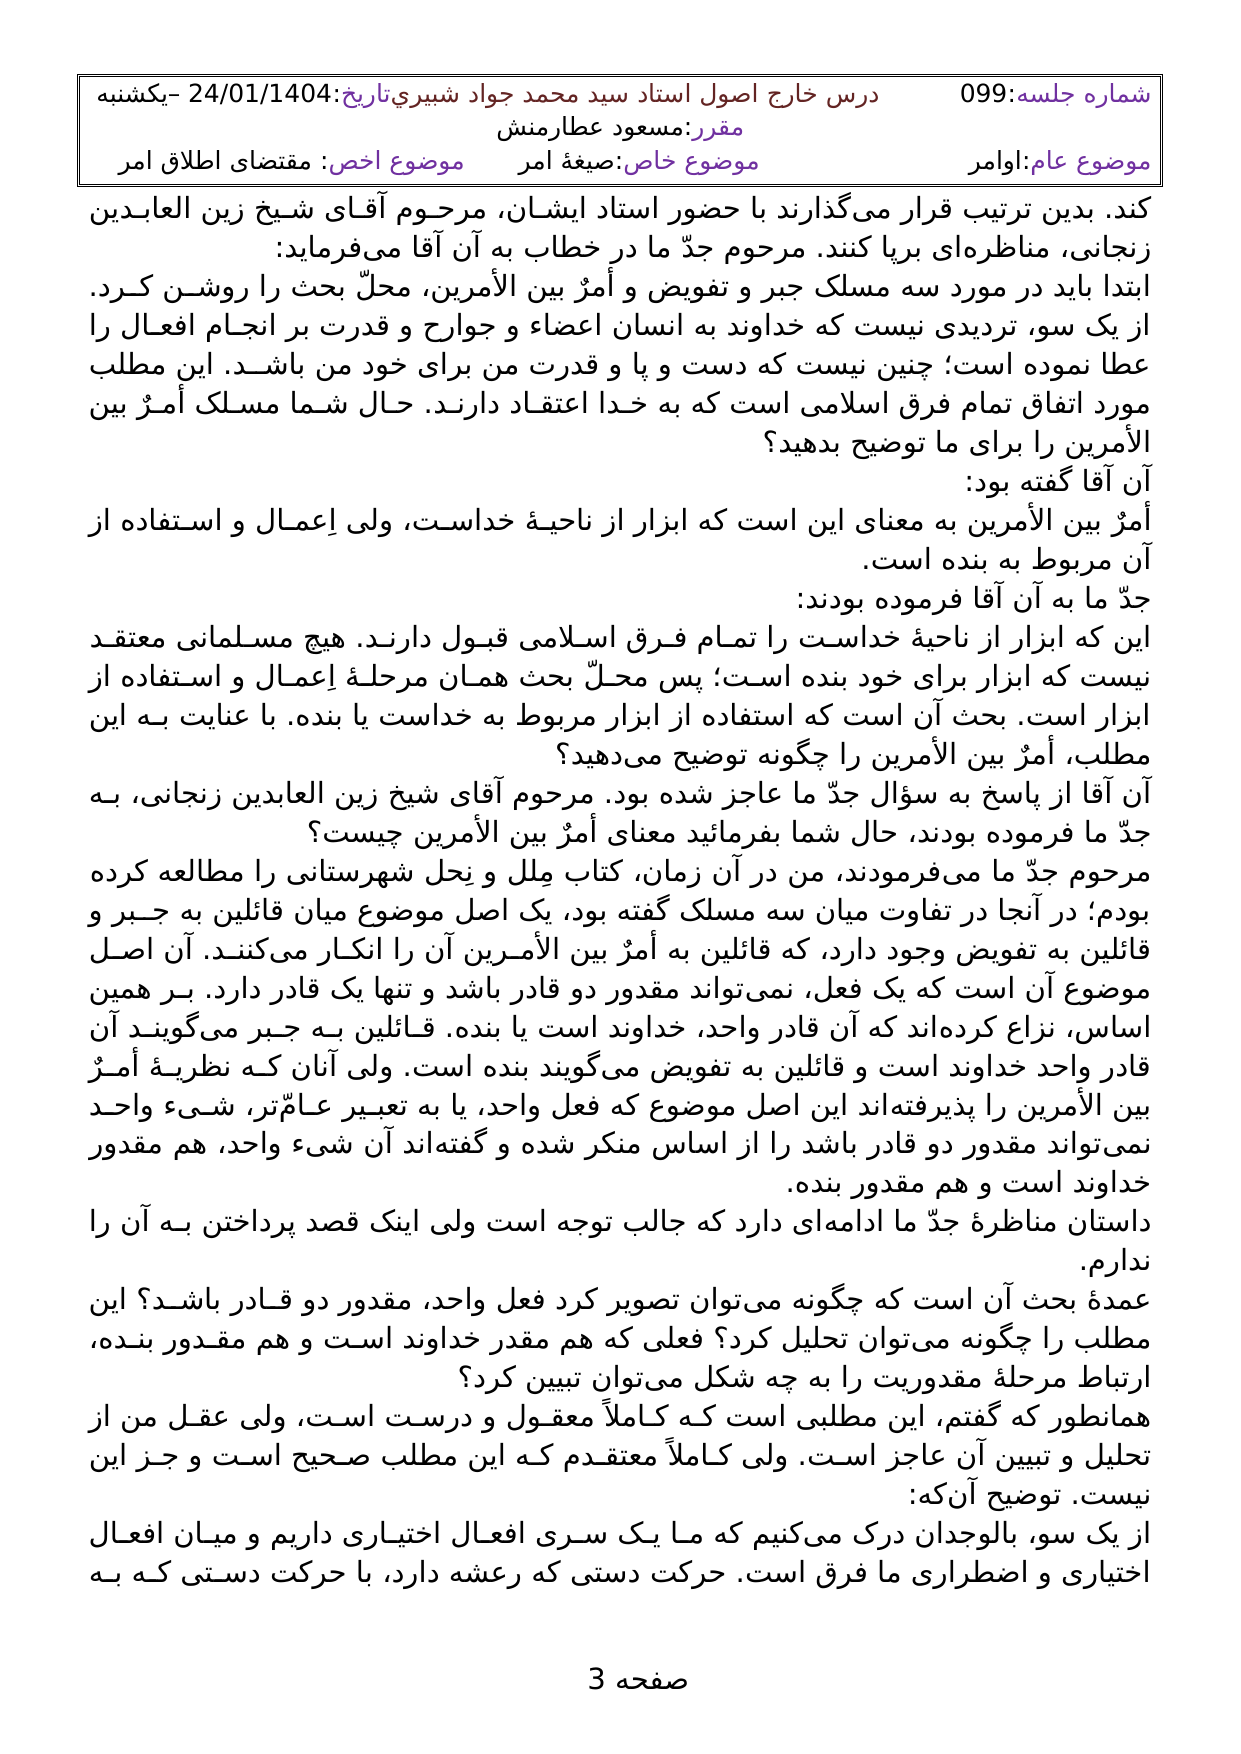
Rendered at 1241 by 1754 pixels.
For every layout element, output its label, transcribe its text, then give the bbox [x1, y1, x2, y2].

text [89, 192, 1152, 265]
text ابتدا باید در مورد سه مسلک جبر و تفویض و أمرٌ بین الأمرین، محلّ بحث را روشن کرد. از یک سو، تردیدی نیست که خداوند به انسان اعضاء و جوارح و قدرت بر انجام افعال را عطا نموده است؛ چنین نیست که دست و پا و قدرت من برای خود من باشد. این مطلب مورد اتفاق تمام فرق اسلامی است که به خدا اعتقاد دارند. حال شما مسلک أمرٌ بین الأمرین را برای ما توضیح بدهید؟ [89, 270, 1152, 459]
text داستان مناظرۀ جدّ ما ادامه‌ای دارد که جالب توجه است ولی اینک قصد پرداختن به آن را ندارم. [89, 1205, 1152, 1278]
text أمرٌ بین الأمرین به معنای این است که ابزار از ناحیۀ خداست، ولی اِعمال و استفاده از آن مربوط به بنده است. [89, 503, 1152, 576]
text این که ابزار از ناحیۀ خداست را تمام فرق اسلامی قبول دارند. هیچ مسلمانی معتقد نیست که ابزار برای خود بنده است؛ پس محلّ بحث همان مرحلۀ اِعمال و استفاده از ابزار است. بحث آن است که استفاده از ابزار مربوط به خداست یا بنده. با عنایت به این مطلب، أمرٌ بین الأمرین را چگونه توضیح می‌دهید؟ [89, 620, 1152, 771]
text آن آقا از پاسخ به سؤال جدّ ما عاجز شده بود. مرحوم آقای شیخ زین العابدین زنجانی، به جدّ ما فرموده بودند، حال شما بفرمائید معنای أمرٌ بین الأمرین چیست؟ [89, 776, 1152, 849]
text آن آقا گفته بود: [89, 464, 1152, 498]
text عمدۀ بحث آن است که چگونه می‌توان تصویر کرد فعل واحد، مقدور دو قادر باشد؟ این مطلب را چگونه می‌توان تحلیل کرد؟ فعلی که هم مقدر خداوند است و هم مقدور بنده، ارتباط مرحلۀ مقدوریت را به چه شکل می‌توان تبیین کرد؟ [89, 1283, 1152, 1394]
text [89, 1516, 1152, 1589]
text جدّ ما به آن آقا فرموده بودند: [89, 581, 1152, 615]
text همانطور که گفتم، این مطلبی است که کاملاً معقول و درست است، ولی عقل من از تحلیل و تبیین آن عاجز است. ولی کاملاً معتقدم که این مطلب صحیح است و جز این نیست. توضیح آن‌که: [89, 1399, 1152, 1511]
text مرحوم جدّ ما می‌فرمودند، من در آن زمان، کتاب مِلل و نِحل شهرستانی را مطالعه کرده بودم؛ در آنجا در تفاوت میان سه مسلک گفته بود، یک اصل موضوع میان قائلین به جبر و قائلین به تفویض وجود دارد، که قائلین به أمرٌ بین الأمرین آن را انکار می‌کنند. آن اصل موضوع آن است که یک فعل، نمی‌تواند مقدور دو قادر باشد و تنها یک قادر دارد. بر همین اساس، نزاع کرده‌اند که آن قادر واحد، خداوند است یا بنده. قائلین به جبر می‌گویند آن قادر واحد خداوند است و قائلین به تفویض می‌گویند بنده است. ولی آنان که نظریۀ أمرٌ بین الأمرین را پذیرفته‌اند این اصل موضوع که فعل واحد، یا به تعبیر عامّ‌تر، شیء واحد نمی‌تواند مقدور دو قادر باشد را از اساس منکر شده و گفته‌اند آن شیء واحد، هم مقدور خداوند است و هم مقدور بنده. [89, 854, 1152, 1200]
